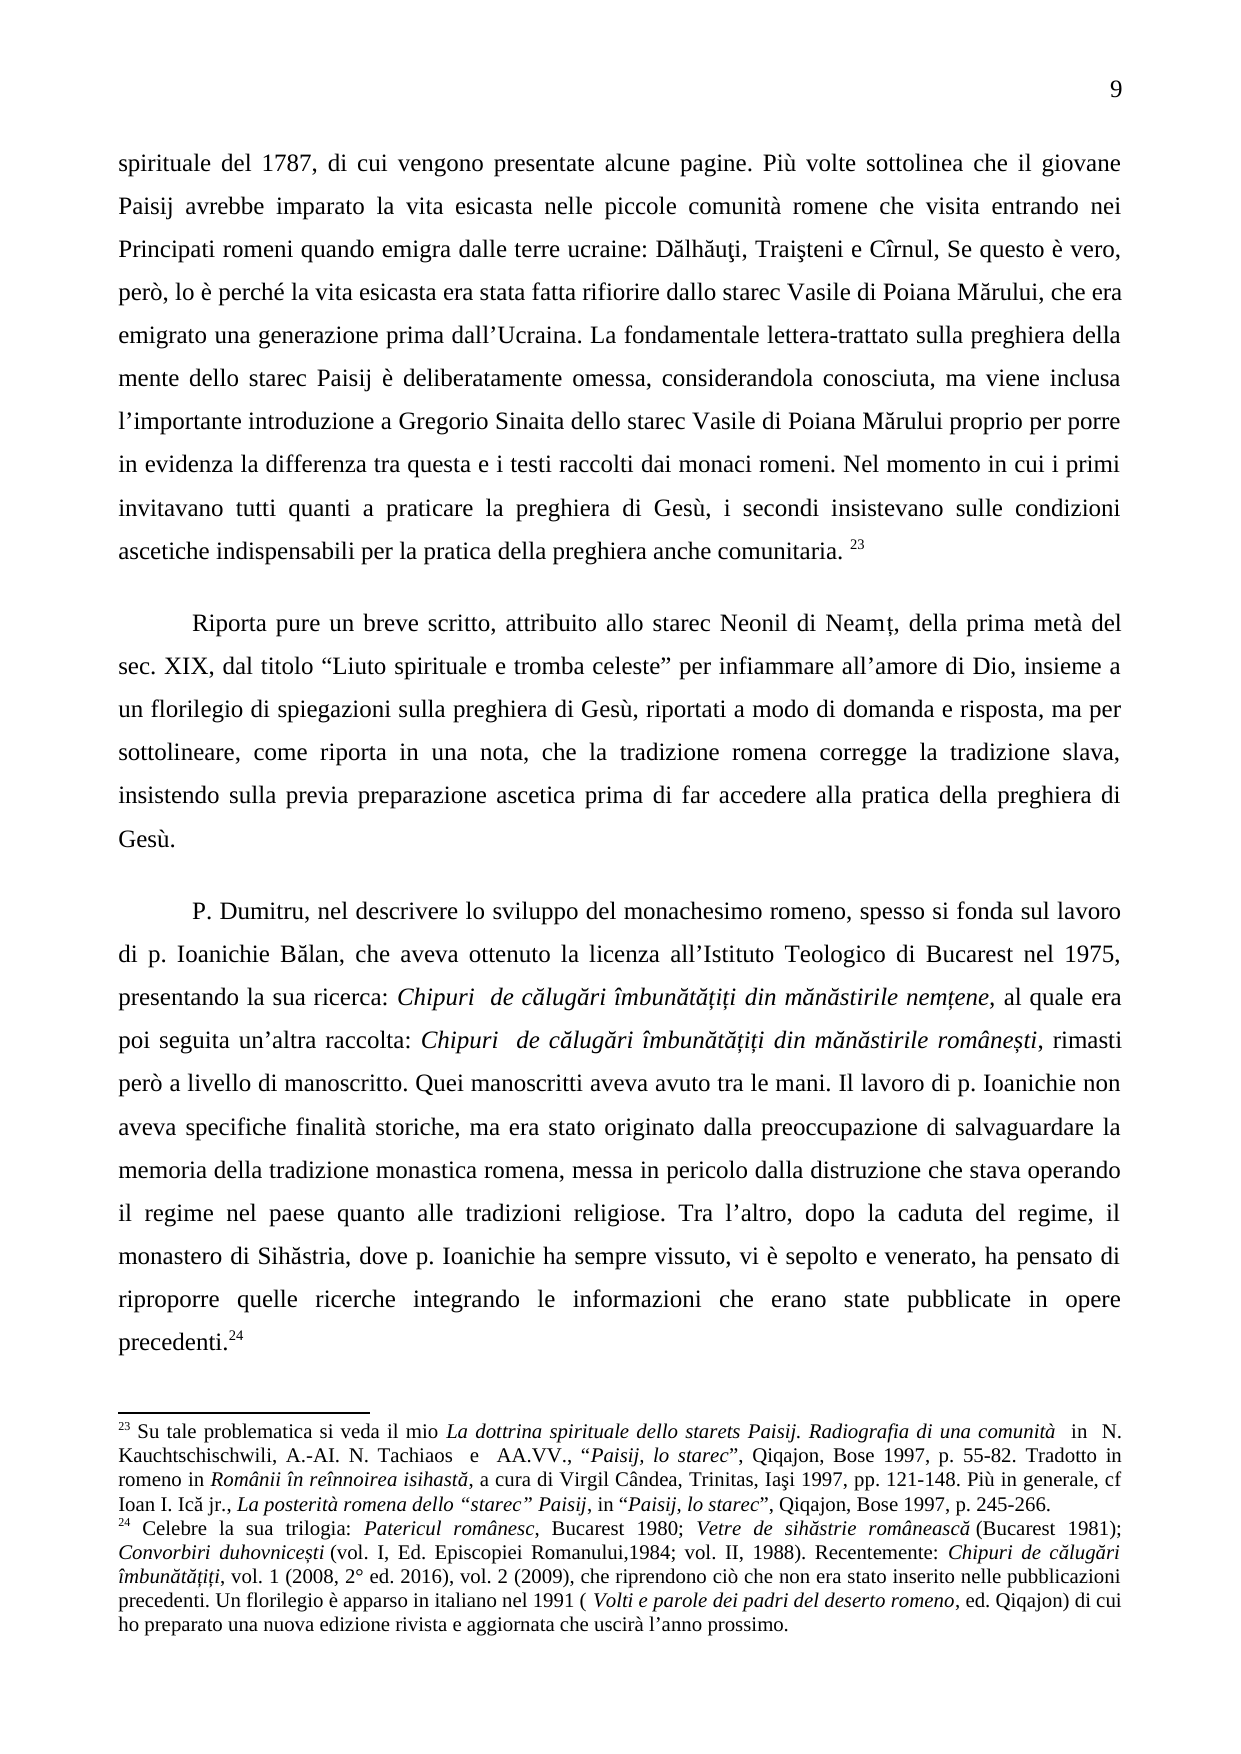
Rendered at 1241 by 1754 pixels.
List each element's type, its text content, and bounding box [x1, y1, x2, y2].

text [118, 148, 1122, 564]
text P. Dumitru, nel descrivere lo sviluppo del monachesimo romeno, spesso si fonda sul lavoro di p. Ioanichie Bălan, che aveva ottenuto la licenza all’Istituto Teologico di Bucarest nel 1975, presentando la sua ricerca: Chipuri de călugări îmbunătățiți din mănăstirile nemțene, al quale era poi seguita un’altra raccolta: Chipuri de călugări îmbunătățiți din mănăstirile românești, rimasti però a livello di manoscritto. Quei manoscritti aveva avuto tra le mani. Il lavoro di p. Ioanichie non aveva specifiche finalità storiche, ma era stato originato dalla preoccupazione di salvaguardare la memoria della tradizione monastica romena, messa in pericolo dalla distruzione che stava operando il regime nel paese quanto alle tradizioni religiose. Tra l’altro, dopo la caduta del regime, il monastero di Sihăstria, dove p. Ioanichie ha sempre vissuto, vi è sepolto e venerato, ha pensato di riproporre quelle ricerche integrando le informazioni che erano state pubblicate in opere precedenti. [118, 896, 1122, 1356]
text Riporta pure un breve scritto, attribuito allo starec Neonil di Neamț, della prima metà del sec. XIX, dal titolo “Liuto spirituale e tromba celeste” per infiammare all’amore di Dio, insieme a un florilegio di spiegazioni sulla preghiera di Gesù, riportati a modo di domanda e risposta, ma per sottolineare, come riporta in una nota, che la tradizione romena corregge la tradizione slava, insistendo sulla previa preparazione ascetica prima di far accedere alla pratica della preghiera di Gesù. [118, 608, 1122, 852]
